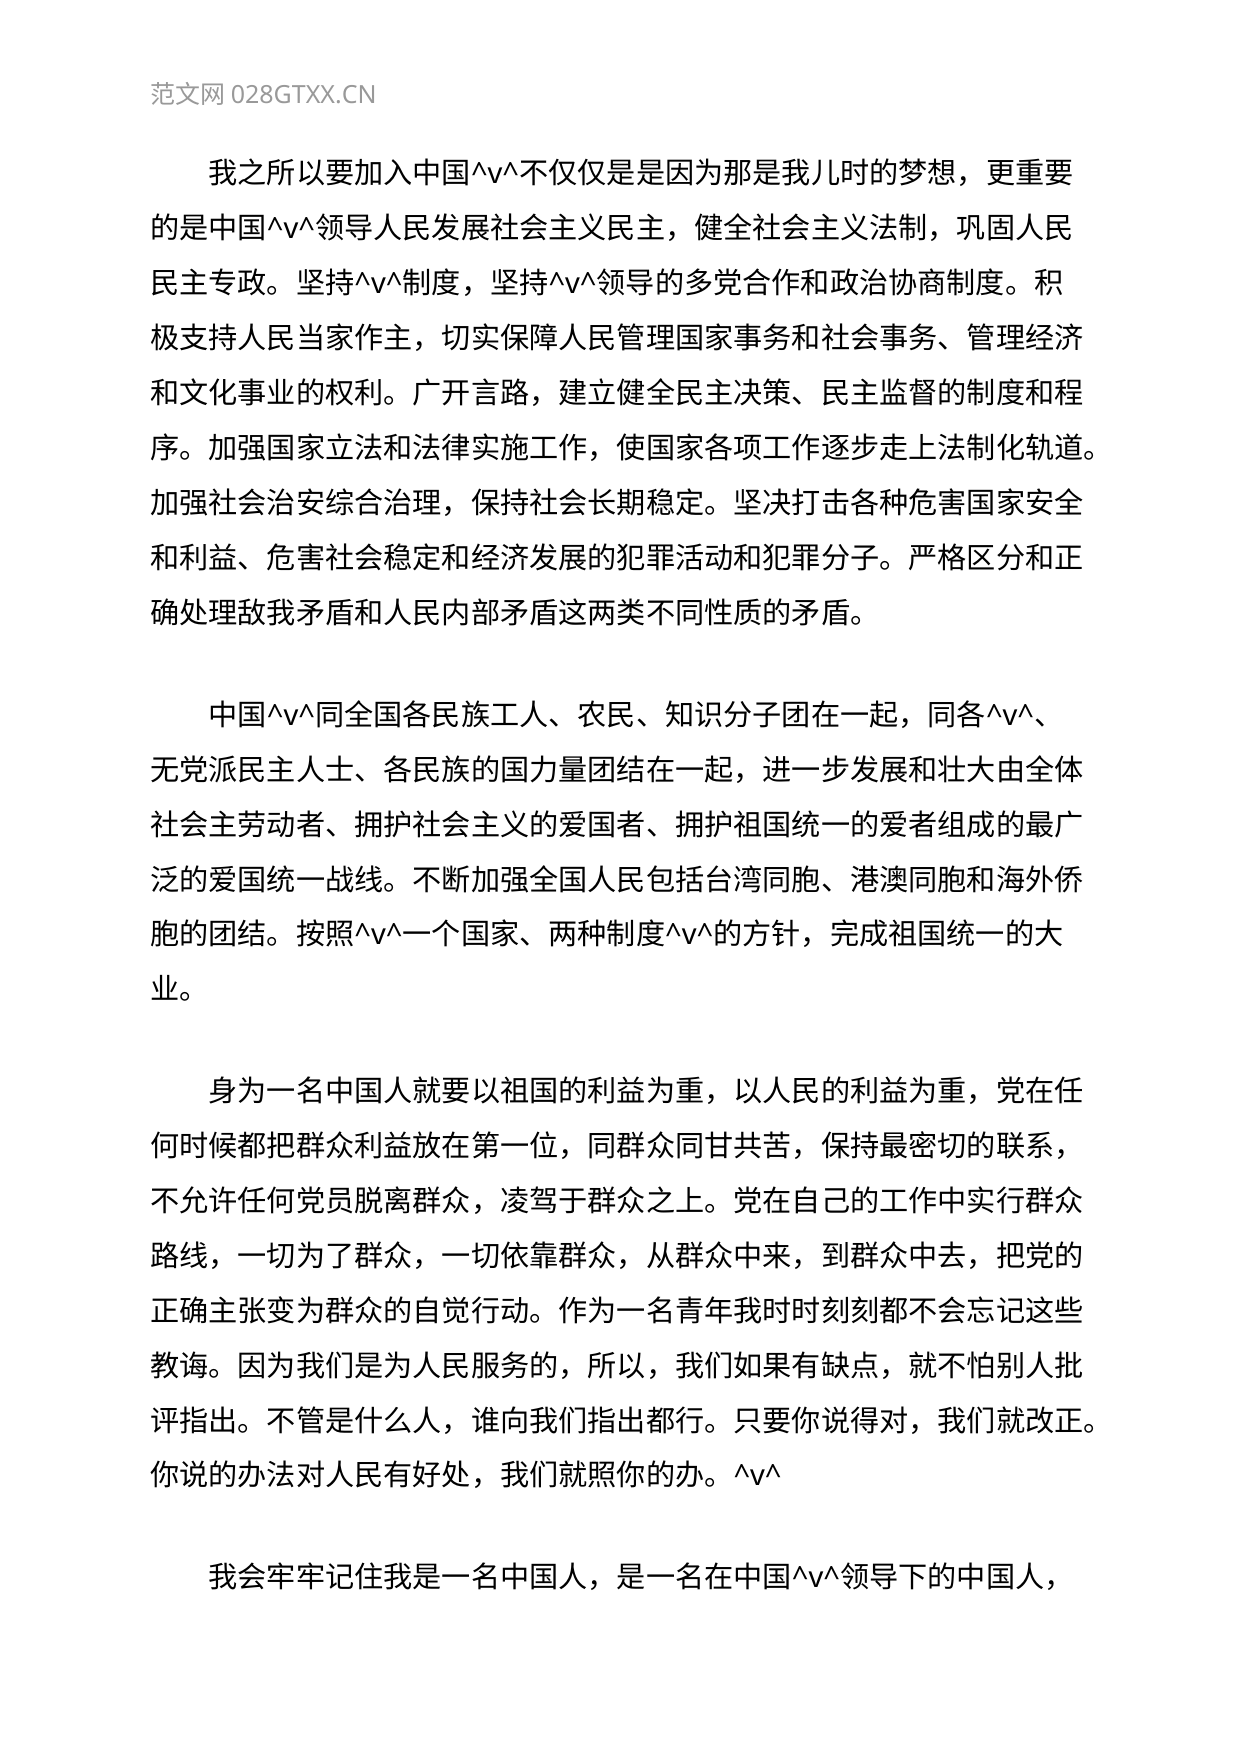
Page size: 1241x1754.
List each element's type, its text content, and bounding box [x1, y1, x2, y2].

text 我之所以要加入中国^v^不仅仅是是因为那是我儿时的梦想，更重要的是中国^v^领导人民发展社会主义民主，健全社会主义法制，巩固人民民主专政。坚持^v^制度，坚持^v^领导的多党合作和政治协商制度。积极支持人民当家作主，切实保障人民管理国家事务和社会事务、管理经济和文化事业的权利。广开言路，建立健全民主决策、民主监督的制度和程序。加强国家立法和法律实施工作，使国家各项工作逐步走上法制化轨道。加强社会治安综合治理，保持社会长期稳定。坚决打击各种危害国家安全和利益、危害社会稳定和经济发展的犯罪活动和犯罪分子。严格区分和正确处理敌我矛盾和人民内部矛盾这两类不同性质的矛盾。 [150, 150, 1090, 632]
text 身为一名中国人就要以祖国的利益为重，以人民的利益为重，党在任何时候都把群众利益放在第一位，同群众同甘共苦，保持最密切的联系，不允许任何党员脱离群众，凌驾于群众之上。党在自己的工作中实行群众路线，一切为了群众，一切依靠群众，从群众中来，到群众中去，把党的正确主张变为群众的自觉行动。作为一名青年我时时刻刻都不会忘记这些教诲。因为我们是为人民服务的，所以，我们如果有缺点，就不怕别人批评指出。不管是什么人，谁向我们指出都行。只要你说得对，我们就改正。你说的办法对人民有好处，我们就照你的办。^v^ [150, 1068, 1090, 1494]
text 中国^v^同全国各民族工人、农民、知识分子团在一起，同各^v^、无党派民主人士、各民族的国力量团结在一起，进一步发展和壮大由全体社会主劳动者、拥护社会主义的爱国者、拥护祖国统一的爱者组成的最广泛的爱国统一战线。不断加强全国人民包括台湾同胞、港澳同胞和海外侨胞的团结。按照^v^一个国家、两种制度^v^的方针，完成祖国统一的大业。 [150, 691, 1090, 1008]
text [150, 1554, 1090, 1596]
